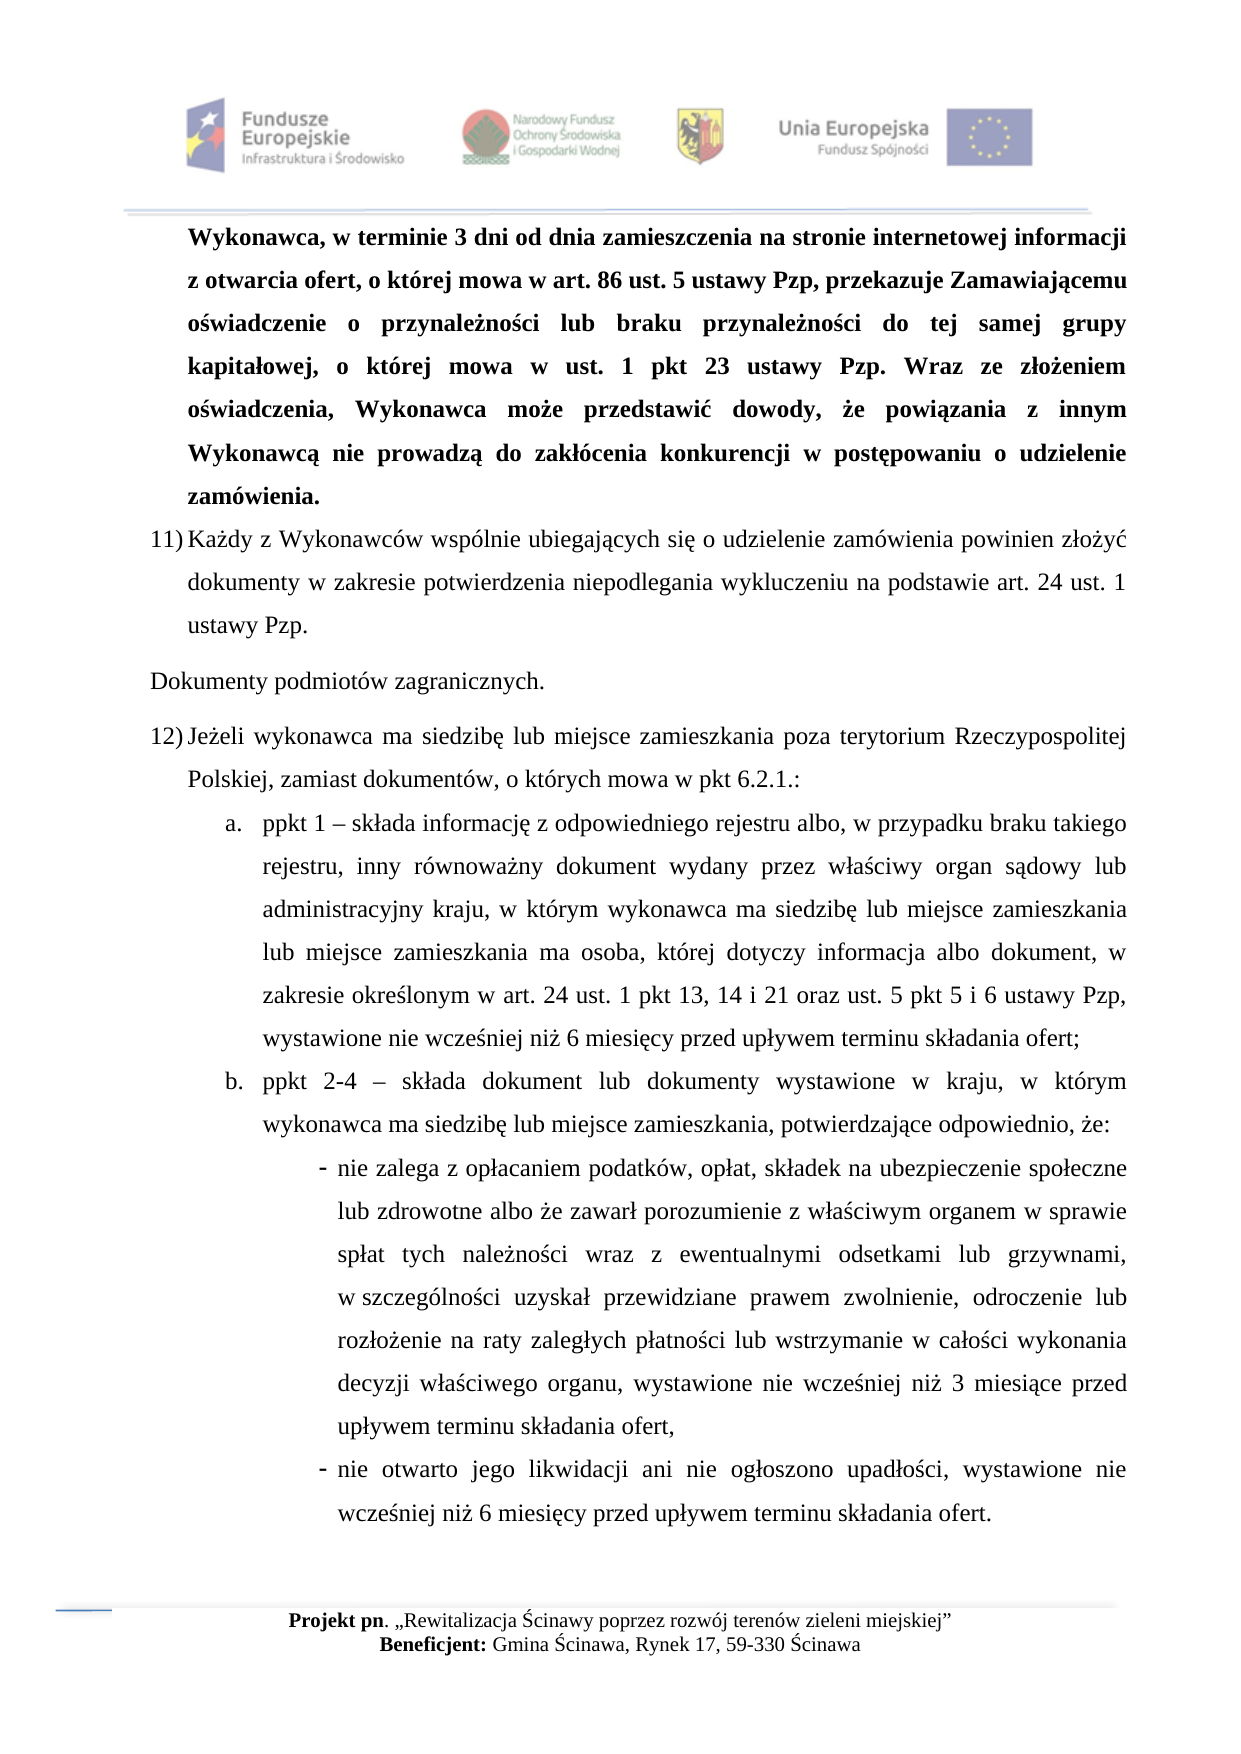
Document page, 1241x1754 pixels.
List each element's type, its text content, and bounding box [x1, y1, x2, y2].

picture [112, 73, 1117, 222]
list ppkt 2-4 – składa dokument lub dokumenty wystawione w kraju, w którym wykonawca ma siedzibę lub miejsce zamieszkania, potwierdzające odpowiednio, że: [225, 1066, 1128, 1138]
list ppkt 1 – składa informację z odpowiedniego rejestru albo, w przypadku braku takiego rejestru, inny równoważny dokument wydany przez właściwy organ sądowy lub administracyjny kraju, w którym wykonawca ma siedzibę lub miejsce zamieszkania lub miejsce zamieszkania ma osoba, której dotyczy informacja albo dokument, w zakresie określonym w art. 24 ust. 1 pkt 13, 14 i 21 oraz ust. 5 pkt 5 i 6 ustawy Pzp, wystawione nie wcześniej niż 6 miesięcy przed upływem terminu składania ofert; [225, 808, 1128, 1052]
list Wykonawca, w terminie 3 dni od dnia zamieszczenia na stronie internetowej informacji z otwarcia ofert, o której mowa w art. 86 ust. 5 ustawy Pzp, przekazuje Zamawiającemu oświadczenie o przynależności lub braku przynależności do tej samej grupy kapitałowej, o której mowa w ust. 1 pkt 23 ustawy Pzp. Wraz ze złożeniem oświadczenia, Wykonawca może przedstawić dowody, że powiązania z innym Wykonawcą nie prowadzą do zakłócenia konkurencji w postępowaniu o udzielenie zamówienia. [187, 222, 1128, 509]
text Dokumenty podmiotów zagranicznych. [150, 666, 1128, 694]
list nie zalega z opłacaniem podatków, opłat, składek na ubezpieczenie społeczne lub zdrowotne albo że zawarł porozumienie z właściwym organem w sprawie spłat tych należności wraz z ewentualnymi odsetkami lub grzywnami, w szczególności uzyskał przewidziane prawem zwolnienie, odroczenie lub rozłożenie na raty zaległych płatności lub wstrzymanie w całości wykonania decyzji właściwego organu, wystawione nie wcześniej niż 3 miesiące przed upływem terminu składania ofert, [319, 1153, 1128, 1440]
list nie otwarto jego likwidacji ani nie ogłoszono upadłości, wystawione nie wcześniej niż 6 miesięcy przed upływem terminu składania ofert. [319, 1454, 1128, 1526]
list Jeżeli wykonawca ma siedzibę lub miejsce zamieszkania poza terytorium Rzeczypospolitej Polskiej, zamiast dokumentów, o których mowa w pkt 6.2.1.: [150, 721, 1128, 793]
list Każdy z Wykonawców wspólnie ubiegających się o udzielenie zamówienia powinien złożyć dokumenty w zakresie potwierdzenia niepodlegania wykluczeniu na podstawie art. 24 ust. 1 ustawy Pzp. [150, 524, 1128, 639]
